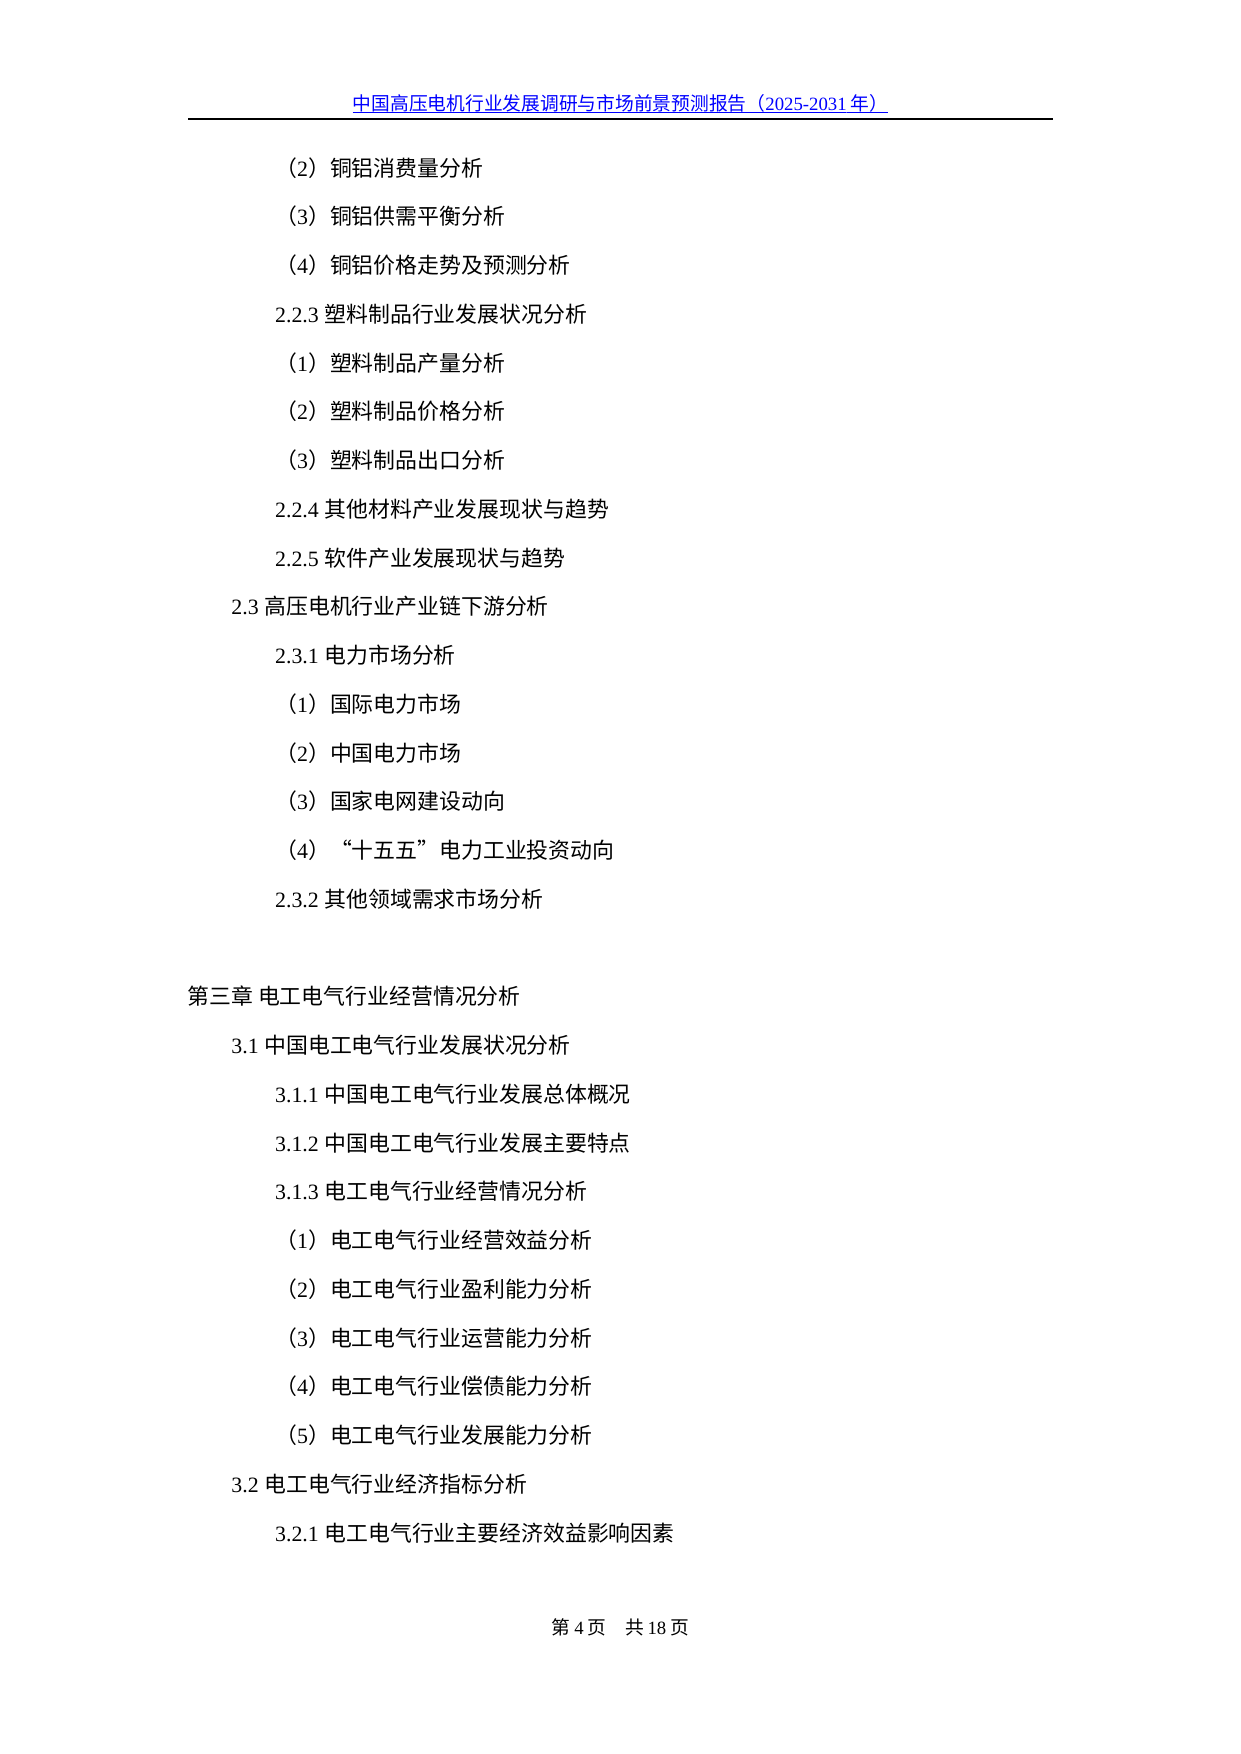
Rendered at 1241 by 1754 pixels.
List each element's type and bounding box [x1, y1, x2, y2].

text [187, 150, 1053, 1548]
